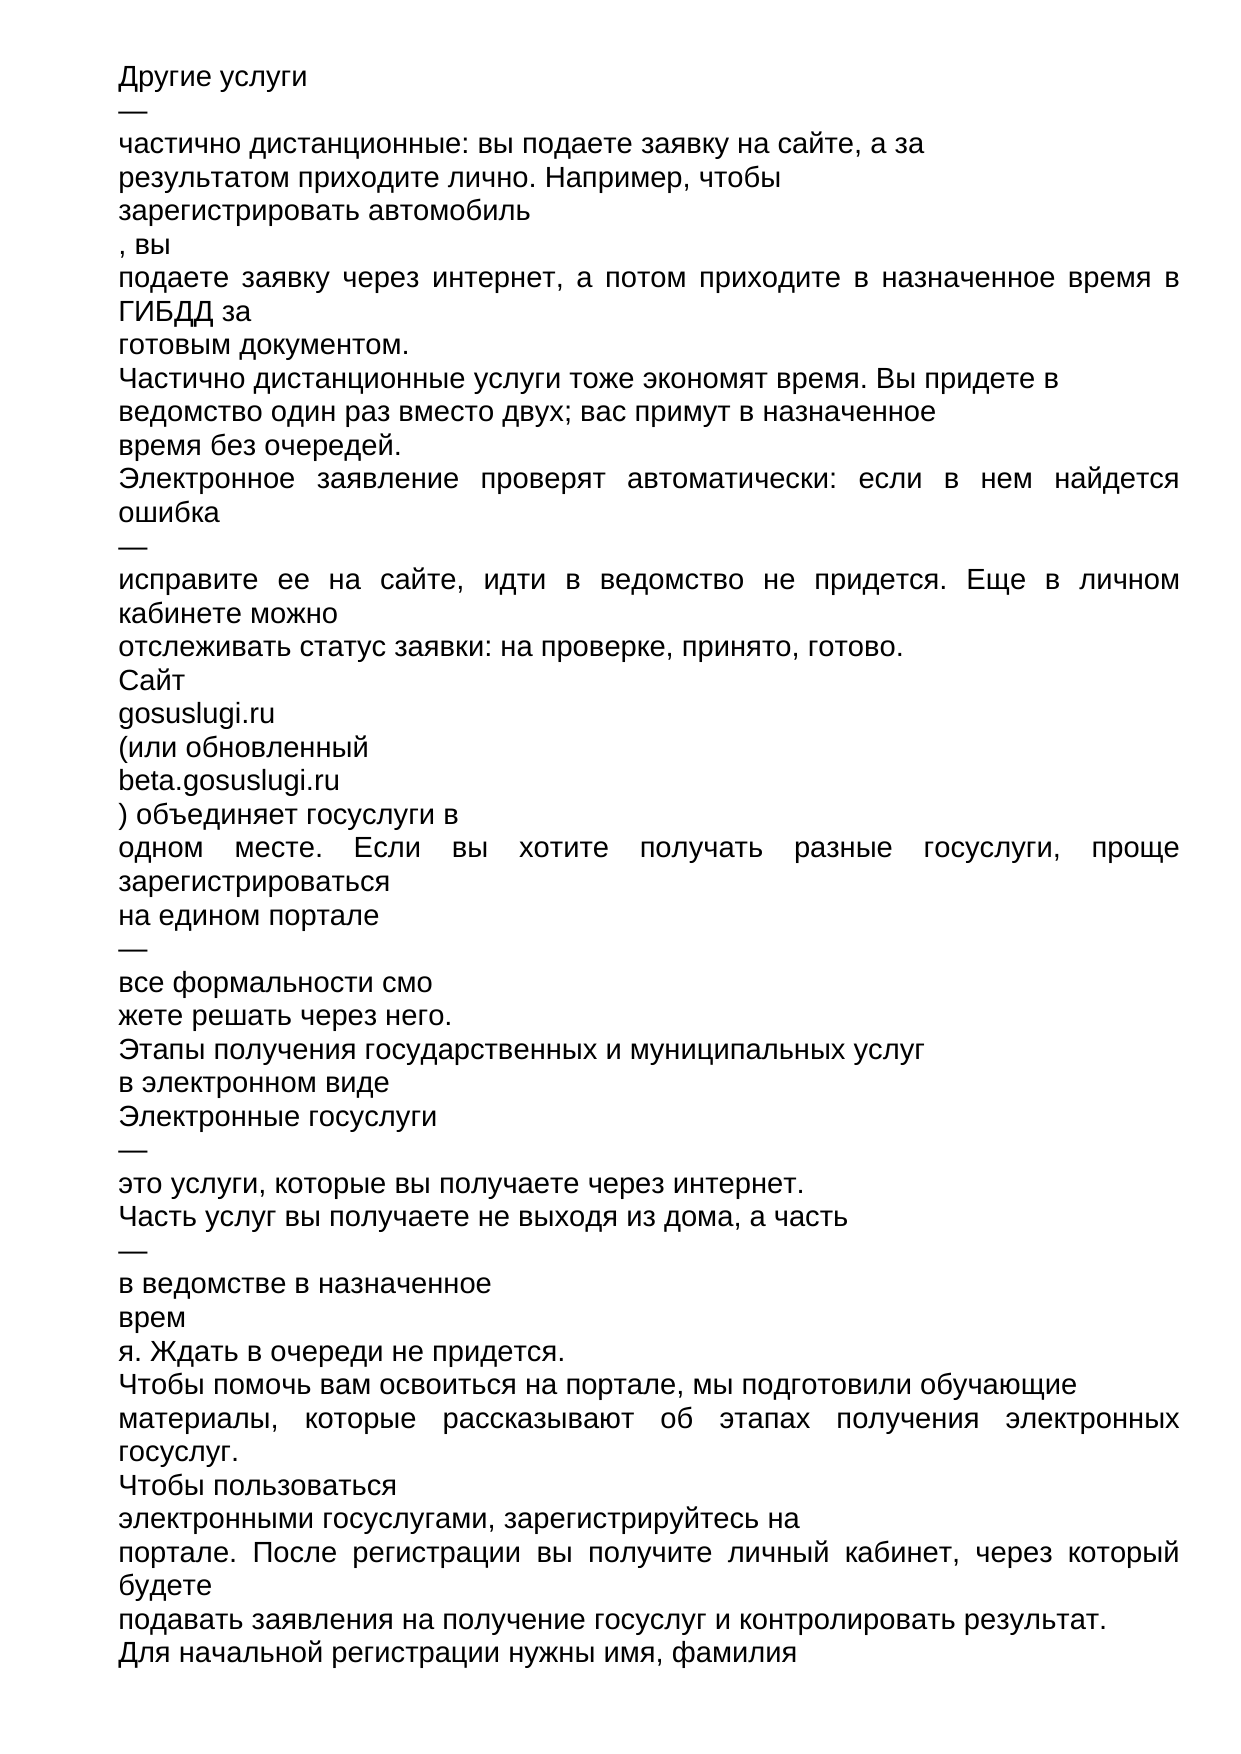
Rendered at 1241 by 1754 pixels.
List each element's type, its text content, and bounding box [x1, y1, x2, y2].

text Сайт [118, 663, 1181, 696]
text врем [118, 1300, 1181, 1334]
text все формальности смо [118, 965, 1181, 998]
text — [118, 931, 1181, 965]
text ведомство один раз вместо двух; вас примут в назначенное [118, 394, 1181, 428]
text электронными госуслугами, зарегистрируйтесь на [118, 1501, 1181, 1535]
text gosuslugi.ru [118, 696, 1181, 730]
text , вы [118, 227, 1181, 260]
text Чтобы помочь вам освоиться на портале, мы подготовили обучающие [118, 1367, 1181, 1401]
text в электронном виде [118, 1065, 1181, 1099]
text исправите ее на сайте, идти в ведомство не придется. Еще в личном кабинете можно [118, 562, 1181, 629]
text — [118, 93, 1181, 126]
text — [118, 1233, 1181, 1267]
text время без очередей. [118, 428, 1181, 462]
text Другие услуги [118, 59, 1181, 93]
text это услуги, которые вы получаете через интернет. [118, 1166, 1181, 1199]
text зарегистрировать автомобиль [118, 193, 1181, 227]
text результатом приходите лично. Например, чтобы [118, 160, 1181, 193]
text подаете заявку через интернет, а потом приходите в назначенное время в ГИБДД за [118, 260, 1181, 327]
text в ведомстве в назначенное [118, 1267, 1181, 1300]
text Этапы получения государственных и муниципальных услуг [118, 1032, 1181, 1065]
text Электронные госуслуги [118, 1099, 1181, 1132]
text материалы, которые рассказывают об этапах получения электронных госуслуг. [118, 1401, 1181, 1468]
text подавать заявления на получение госуслуг и контролировать результат. [118, 1602, 1181, 1636]
text beta.gosuslugi.ru [118, 763, 1181, 797]
text портале. После регистрации вы получите личный кабинет, через который будете [118, 1535, 1181, 1602]
text жете решать через него. [118, 998, 1181, 1032]
text Часть услуг вы получаете не выходя из дома, а часть [118, 1199, 1181, 1233]
text Чтобы пользоваться [118, 1468, 1181, 1501]
text ) объединяет госуслуги в [118, 797, 1181, 831]
text на едином портале [118, 898, 1181, 931]
text (или обновленный [118, 730, 1181, 763]
text Частично дистанционные услуги тоже экономят время. Вы придете в [118, 361, 1181, 394]
text готовым документом. [118, 327, 1181, 361]
text Электронное заявление проверят автоматически: если в нем найдется ошибка [118, 462, 1181, 529]
text — [118, 1132, 1181, 1166]
text Для начальной регистрации нужны имя, фамилия [118, 1636, 1181, 1669]
text частично дистанционные: вы подаете заявку на сайте, а за [118, 126, 1181, 160]
text — [118, 529, 1181, 562]
text одном месте. Если вы хотите получать разные госуслуги, проще зарегистрироваться [118, 831, 1181, 898]
text отслеживать статус заявки: на проверке, принято, готово. [118, 629, 1181, 663]
text я. Ждать в очереди не придется. [118, 1334, 1181, 1367]
